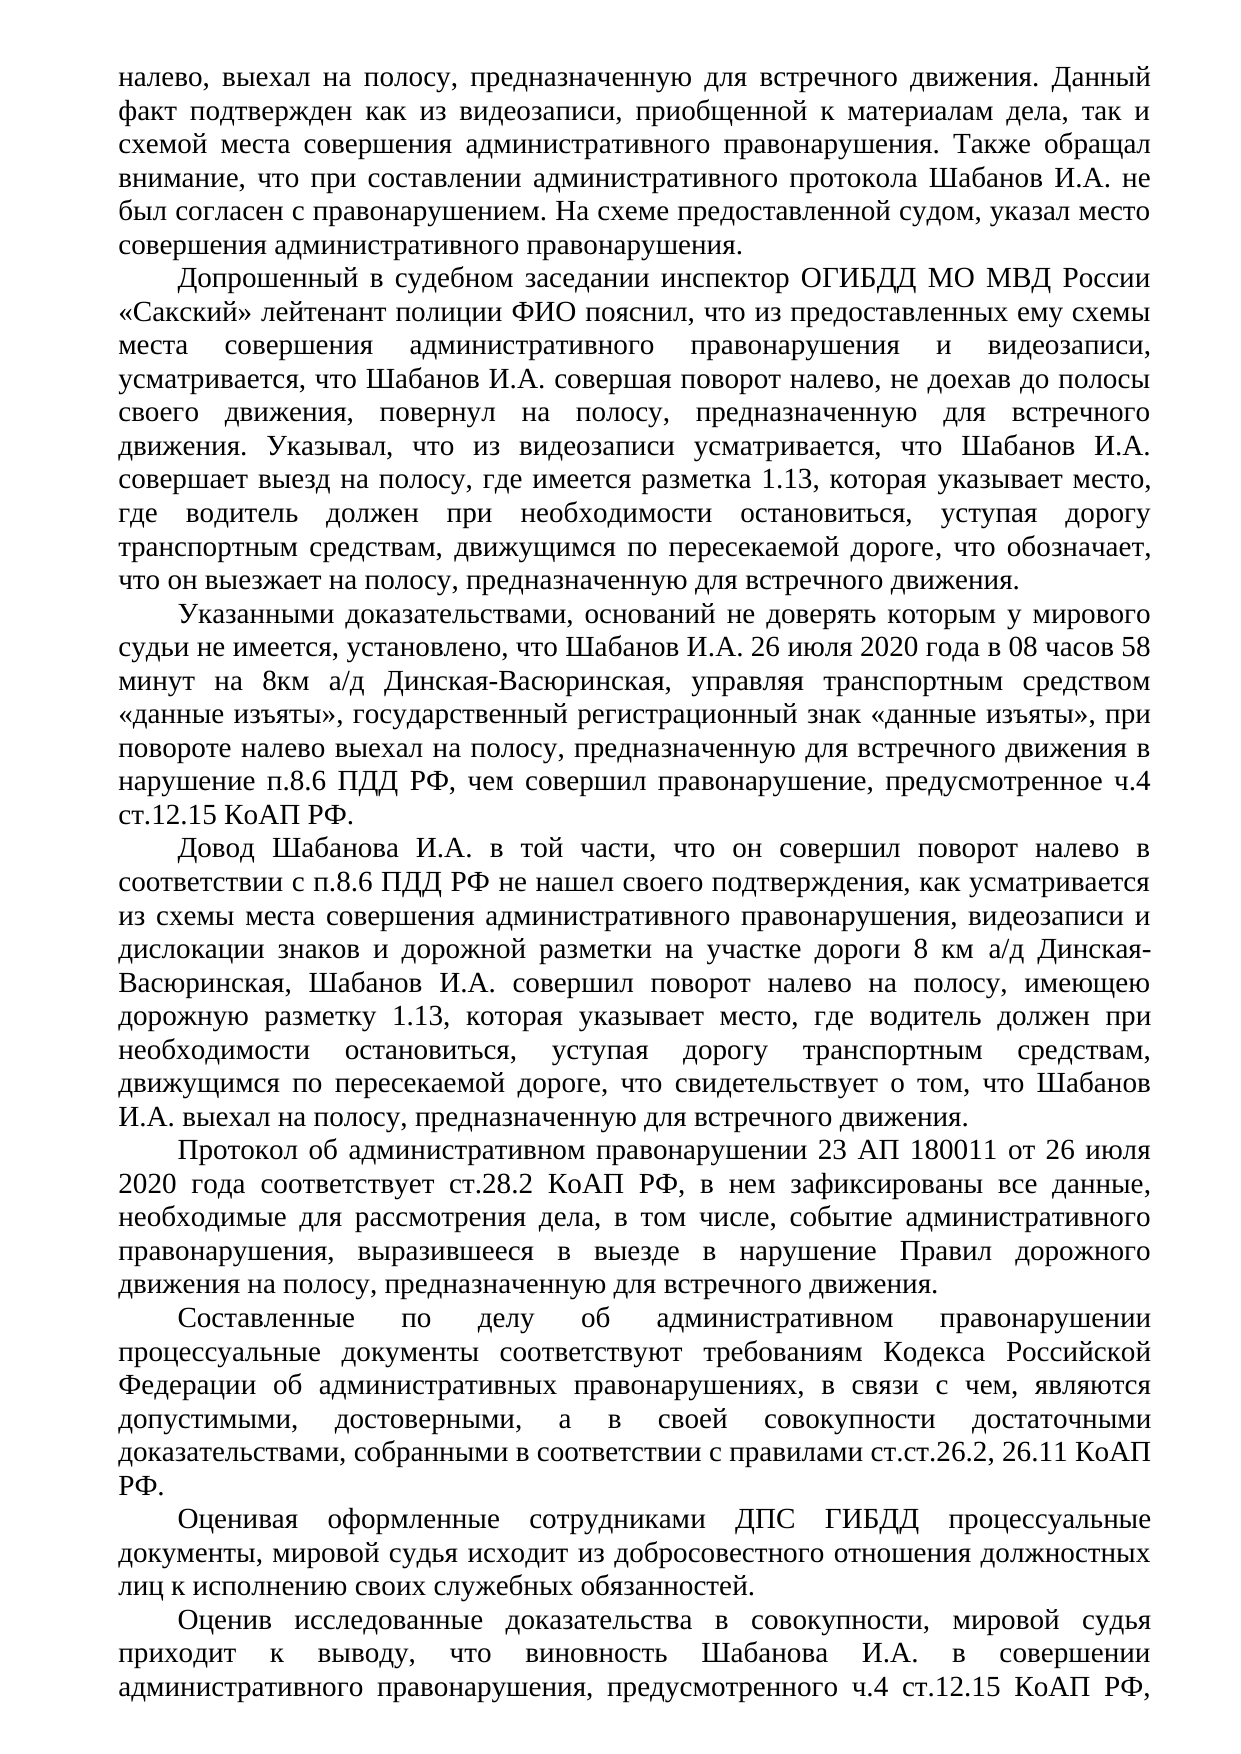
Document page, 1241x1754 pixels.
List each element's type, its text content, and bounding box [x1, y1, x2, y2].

text Оценивая оформленные сотрудниками ДПС ГИБДД процессуальные документы, мировой судья исходит из добросовестного отношения должностных лиц к исполнению своих служебных обязанностей. [118, 1501, 1152, 1602]
text Протокол об административном правонарушении 23 АП 180011 от 26 июля 2020 года соответствует ст.28.2 КоАП РФ, в нем зафиксированы все данные, необходимые для рассмотрения дела, в том числе, событие административного правонарушения, выразившееся в выезде в нарушение Правил дорожного движения на полосу, предназначенную для встречного движения. [118, 1132, 1152, 1300]
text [118, 59, 1152, 260]
text Допрошенный в судебном заседании инспектор ОГИБДД МО МВД России «Сакский» лейтенант полиции ФИО пояснил, что из предоставленных ему схемы места совершения административного правонарушения и видеозаписи, усматривается, что Шабанов И.А. совершая поворот налево, не доехав до полосы своего движения, повернул на полосу, предназначенную для встречного движения. Указывал, что из видеозаписи усматривается, что Шабанов И.А. совершает выезд на полосу, где имеется разметка 1.13, которая указывает место, где водитель должен при необходимости остановиться, уступая дорогу транспортным средствам, движущимся по пересекаемой дороге, что обозначает, что он выезжает на полосу, предназначенную для встречного движения. [118, 260, 1152, 596]
text Указанными доказательствами, оснований не доверять которым у мирового судьи не имеется, установлено, что Шабанов И.А. 26 июля 2020 года в 08 часов 58 минут на 8км а/д Динская-Васюринская, управляя транспортным средством «данные изъяты», государственный регистрационный знак «данные изъяты», при повороте налево выехал на полосу, предназначенную для встречного движения в нарушение п.8.6 ПДД РФ, чем совершил правонарушение, предусмотренное ч.4 ст.12.15 КоАП РФ. [118, 596, 1152, 831]
text Составленные по делу об административном правонарушении процессуальные документы соответствуют требованиям Кодекса Российской Федерации об административных правонарушениях, в связи с чем, являются допустимыми, достоверными, а в своей совокупности достаточными доказательствами, собранными в соответствии с правилами ст.ст.26.2, 26.11 КоАП РФ. [118, 1300, 1152, 1501]
text Довод Шабанова И.А. в той части, что он совершил поворот налево в соответствии с п.8.6 ПДД РФ не нашел своего подтверждения, как усматривается из схемы места совершения административного правонарушения, видеозаписи и дислокации знаков и дорожной разметки на участке дороги 8 км а/д Динская-Васюринская, Шабанов И.А. совершил поворот налево на полосу, имеющею дорожную разметку 1.13, которая указывает место, где водитель должен при необходимости остановиться, уступая дорогу транспортным средствам, движущимся по пересекаемой дороге, что свидетельствует о том, что Шабанов И.А. выехал на полосу, предназначенную для встречного движения. [118, 831, 1152, 1132]
